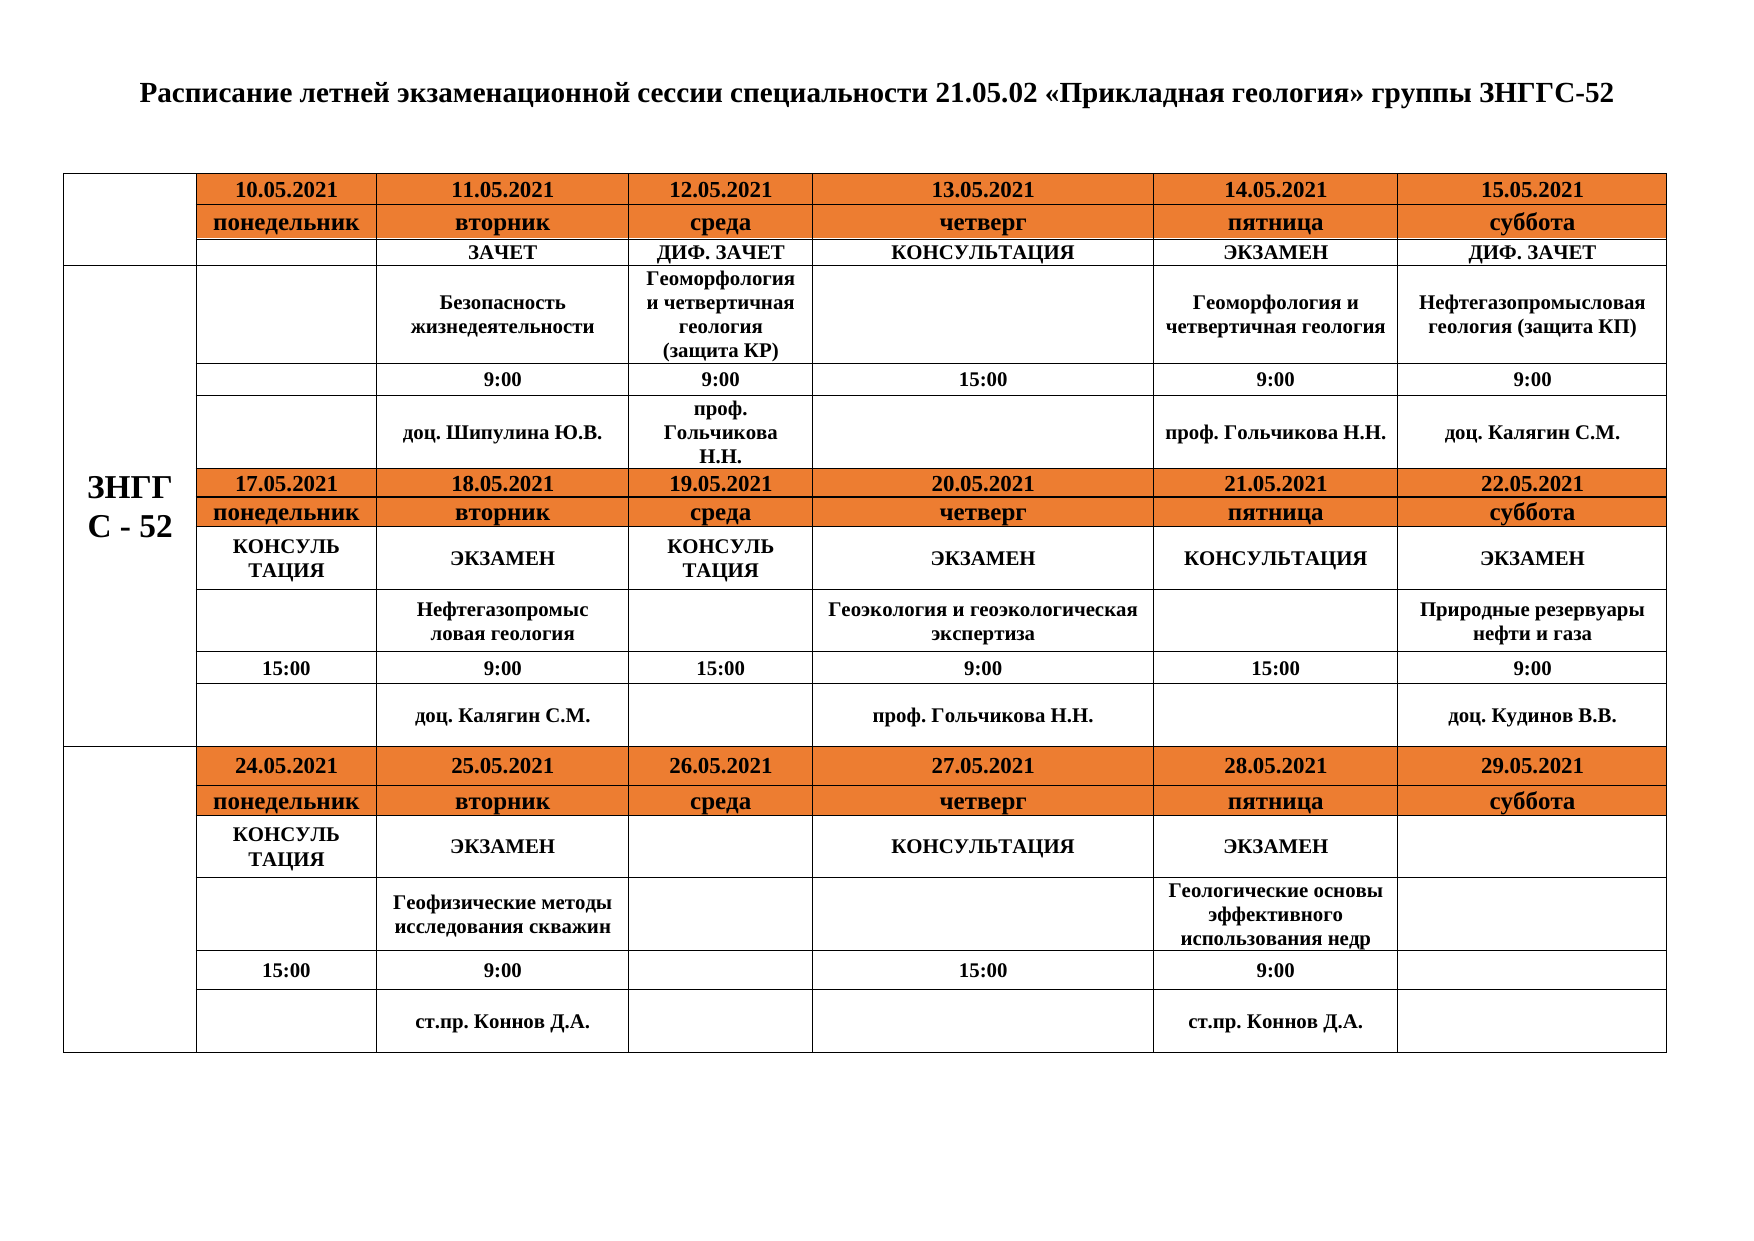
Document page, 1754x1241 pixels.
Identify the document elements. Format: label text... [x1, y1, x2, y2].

table_cell Нефтегазопромысловая геология (защита КП) [1398, 266, 1666, 362]
table_cell 9:00 [1154, 364, 1397, 395]
table_cell КОНСУЛЬТАЦИЯ [813, 240, 1153, 265]
table_cell ЗНГГС - 52 [64, 266, 196, 746]
table_cell четверг [813, 498, 1153, 526]
table_cell [1398, 990, 1666, 1052]
table_cell 18.05.2021 [377, 469, 628, 496]
table_cell понедельник [197, 205, 376, 238]
table_cell проф. Гольчикова Н.Н. [629, 396, 812, 468]
table_cell 20.05.2021 [813, 469, 1153, 496]
table_cell 9:00 [377, 364, 628, 395]
table_cell доц. Кудинов В.В. [1398, 684, 1666, 746]
table_cell [197, 396, 376, 468]
table_cell среда [629, 786, 812, 815]
table_cell Геоэкология и геоэкологическая экспертиза [813, 590, 1153, 651]
table_cell 22.05.2021 [1398, 469, 1666, 496]
table_cell [197, 878, 376, 950]
table_cell ЭКЗАМЕН [1398, 527, 1666, 589]
table_cell проф. Гольчикова Н.Н. [1154, 396, 1397, 468]
table_cell [629, 684, 812, 746]
table_cell пятница [1154, 498, 1397, 526]
table_cell ЭКЗАМЕН [377, 527, 628, 589]
table_cell Безопасность жизнедеятельности [377, 266, 628, 362]
table_cell ЭКЗАМЕН [377, 816, 628, 877]
text Расписание летней экзаменационной сессии специальности 21.05.02 «Прикладная геология» группы ЗНГГС-52 [75, 75, 1679, 108]
table_cell вторник [377, 786, 628, 815]
table_cell 9:00 [1398, 652, 1666, 683]
table_cell 9:00 [1398, 364, 1666, 395]
table_cell 29.05.2021 [1398, 747, 1666, 785]
table_header 10.05.2021 [197, 174, 376, 204]
table_cell 17.05.2021 [197, 469, 376, 496]
table_cell [813, 396, 1153, 468]
table_cell четверг [813, 786, 1153, 815]
table_cell ст.пр. Коннов Д.А. [377, 990, 628, 1052]
table_cell 15:00 [197, 652, 376, 683]
table_cell [813, 266, 1153, 362]
table_cell [64, 747, 196, 1052]
table_cell Природные резервуары нефти и газа [1398, 590, 1666, 651]
table_header 11.05.2021 [377, 174, 628, 204]
table_header [64, 174, 196, 265]
table_cell среда [629, 205, 812, 238]
table_cell 15:00 [629, 652, 812, 683]
table_cell доц. Шипулина Ю.В. [377, 396, 628, 468]
table_cell 28.05.2021 [1154, 747, 1397, 785]
table_cell КОНСУЛЬ ТАЦИЯ [629, 527, 812, 589]
table_cell проф. Гольчикова Н.Н. [813, 684, 1153, 746]
table_cell ЭКЗАМЕН [1154, 240, 1397, 265]
table_cell доц. Калягин С.М. [377, 684, 628, 746]
table_cell Геофизические методы исследования скважин [377, 878, 628, 950]
table_cell КОНСУЛЬТАЦИЯ [1154, 527, 1397, 589]
table_cell ДИФ. ЗАЧЕТ [1398, 240, 1666, 265]
table_cell 9:00 [1154, 951, 1397, 989]
table_cell пятница [1154, 205, 1397, 238]
table_cell 27.05.2021 [813, 747, 1153, 785]
table_cell 9:00 [629, 364, 812, 395]
table_cell [1398, 816, 1666, 877]
table_cell Геоморфология и четвертичная геология (защита КР) [629, 266, 812, 362]
table_cell [197, 266, 376, 362]
table_cell ст.пр. Коннов Д.А. [1154, 990, 1397, 1052]
table_cell ЭКЗАМЕН [1154, 816, 1397, 877]
table_cell 15:00 [813, 951, 1153, 989]
table_cell 19.05.2021 [629, 469, 812, 496]
table_cell ЗАЧЕТ [377, 240, 628, 265]
table_cell [629, 816, 812, 877]
table_cell вторник [377, 498, 628, 526]
table_cell среда [629, 498, 812, 526]
table_cell 21.05.2021 [1154, 469, 1397, 496]
table_cell четверг [813, 205, 1153, 238]
table_header 13.05.2021 [813, 174, 1153, 204]
table_cell [629, 878, 812, 950]
table_cell вторник [377, 205, 628, 238]
table_cell 15:00 [197, 951, 376, 989]
table_cell Геологические основы эффективного использования недр [1154, 878, 1397, 950]
table_cell 9:00 [377, 652, 628, 683]
table_cell 9:00 [377, 951, 628, 989]
table_cell [813, 878, 1153, 950]
table_cell 9:00 [813, 652, 1153, 683]
table_cell понедельник [197, 498, 376, 526]
table_cell 24.05.2021 [197, 747, 376, 785]
table_cell [1154, 590, 1397, 651]
table_cell доц. Калягин С.М. [1398, 396, 1666, 468]
table_cell суббота [1398, 205, 1666, 238]
table_cell Нефтегазопромыс ловая геология [377, 590, 628, 651]
table_cell 15:00 [1154, 652, 1397, 683]
table_cell понедельник [197, 786, 376, 815]
table_cell [629, 990, 812, 1052]
table_cell 25.05.2021 [377, 747, 628, 785]
table_cell пятница [1154, 786, 1397, 815]
table_header 15.05.2021 [1398, 174, 1666, 204]
table_cell ДИФ. ЗАЧЕТ [629, 240, 812, 265]
table_cell суббота [1398, 786, 1666, 815]
table_cell [629, 590, 812, 651]
table_cell [1398, 951, 1666, 989]
table_cell КОНСУЛЬ ТАЦИЯ [197, 816, 376, 877]
table_cell 15:00 [813, 364, 1153, 395]
table_cell [197, 364, 376, 395]
table_header 12.05.2021 [629, 174, 812, 204]
table_cell 26.05.2021 [629, 747, 812, 785]
table_cell [197, 240, 376, 265]
table_cell [197, 990, 376, 1052]
table_cell КОНСУЛЬТАЦИЯ [813, 816, 1153, 877]
table_cell [1398, 878, 1666, 950]
table_cell ЭКЗАМЕН [813, 527, 1153, 589]
table_cell [1154, 684, 1397, 746]
table_header 14.05.2021 [1154, 174, 1397, 204]
table_cell Геоморфология и четвертичная геология [1154, 266, 1397, 362]
table_cell КОНСУЛЬ ТАЦИЯ [197, 527, 376, 589]
table_cell [197, 684, 376, 746]
table_cell [813, 990, 1153, 1052]
table_cell [629, 951, 812, 989]
table_cell суббота [1398, 498, 1666, 526]
table_cell [197, 590, 376, 651]
